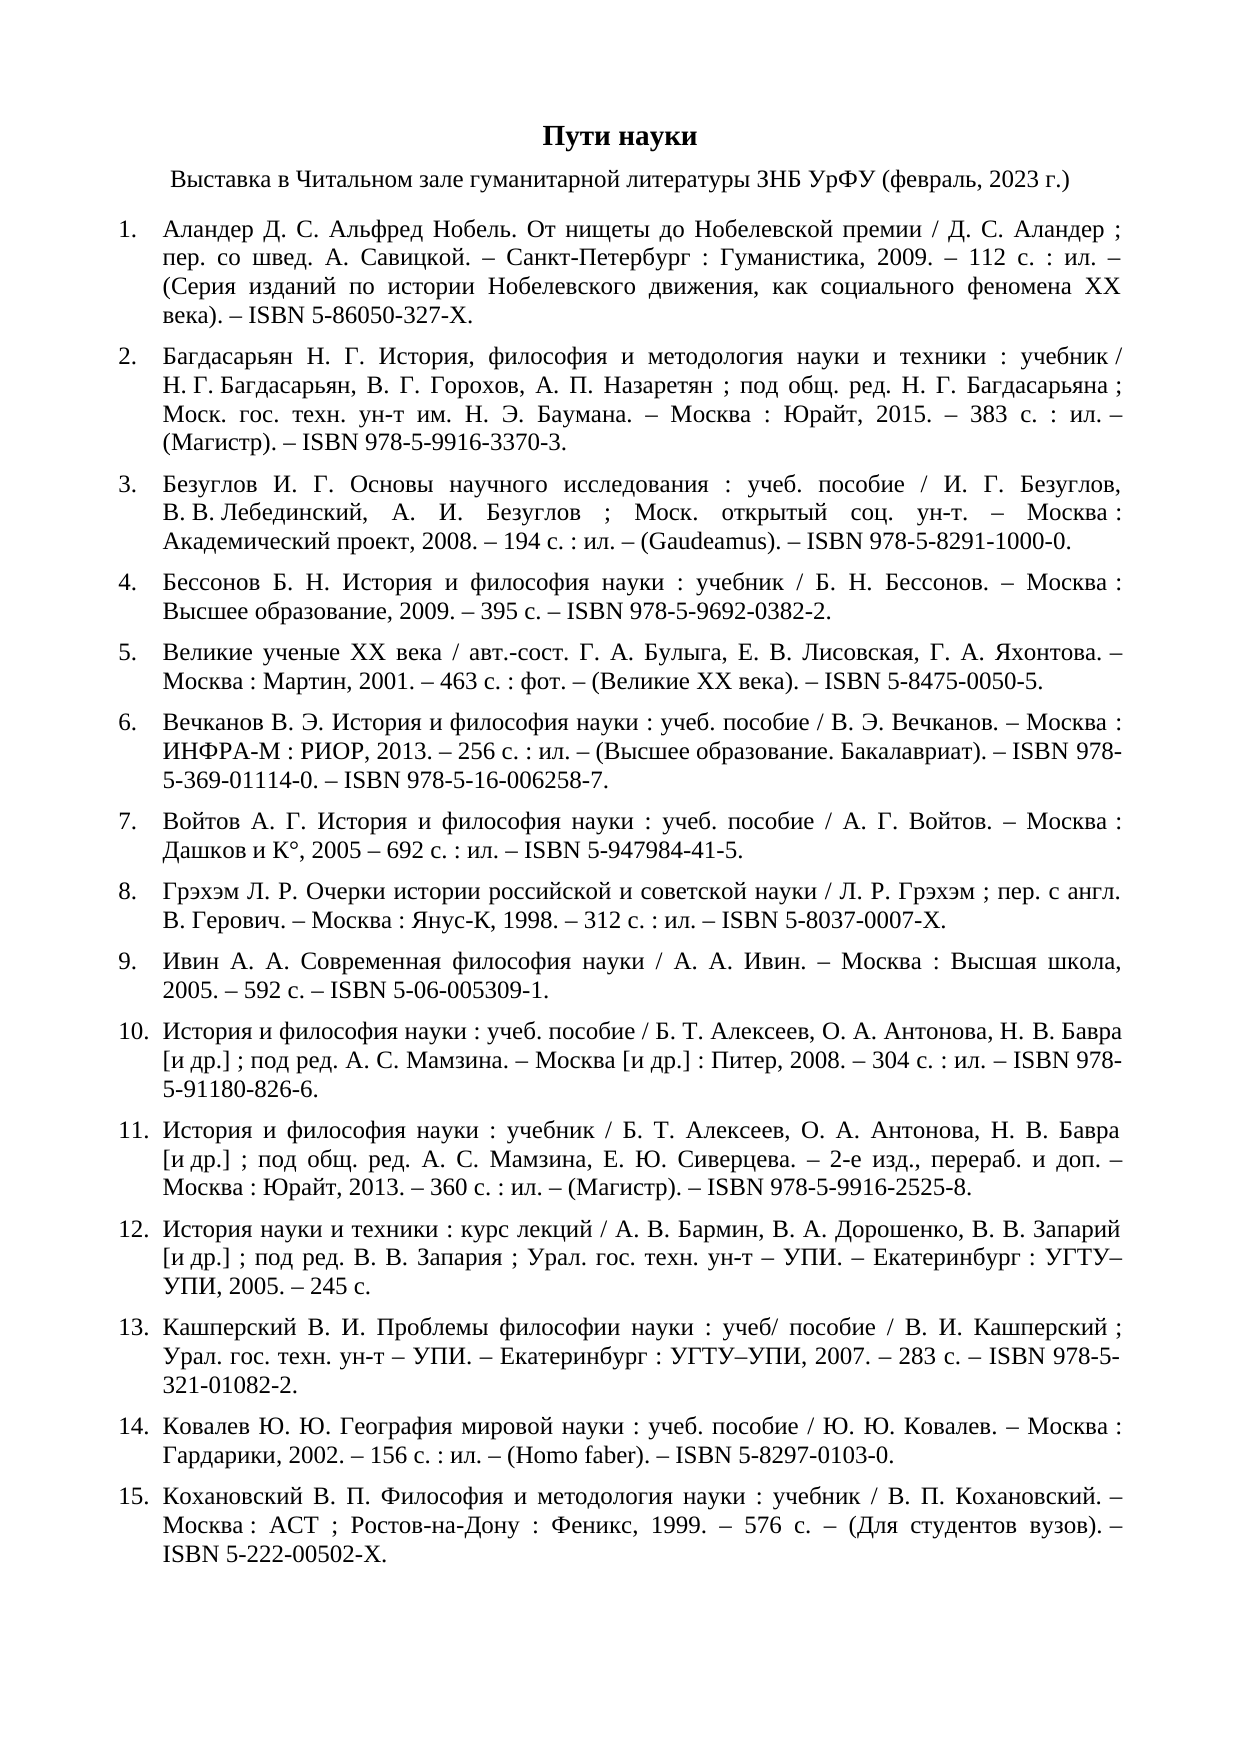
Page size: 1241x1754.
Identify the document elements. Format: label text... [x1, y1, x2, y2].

list Великие ученые XX века / авт.-сост. Г. А. Булыга, Е. В. Лисовская, Г. А. Яхонтова. – Москва : Мартин, 2001. – 463 с. : фот. – (Великие XX века). – ISBN 5-8475-0050-5. [118, 637, 1122, 695]
list Грэхэм Л. Р. Очерки истории российской и советской науки / Л. Р. Грэхэм ; пер. с англ. В. Герович. – Москва : Янус-К, 1998. – 312 с. : ил. – ISBN 5-8037-0007-X. [118, 876, 1122, 934]
text Выставка в Читальном зале гуманитарной литературы ЗНБ УрФУ (февраль, .) [118, 164, 1122, 193]
list Вечканов В. Э. История и философия науки : учеб. пособие / В. Э. Вечканов. – Москва : ИНФРА-М : РИОР, 2013. – 256 с. : ил. – (Высшее образование. Бакалавриат). – ISBN 978-5-369-01114-0. – ISBN 978-5-16-006258-7. [118, 707, 1122, 794]
list Багдасарьян Н. Г. История, философия и методология науки и техники : учебник / Н. Г. Багдасарьян, В. Г. Горохов, А. П. Назаретян ; под общ. ред. Н. Г. Багдасарьяна ; Моск. гос. техн. ун-т им. Н. Э. Баумана. – Москва : Юрайт, 2015. – 383 с. : ил. – (Магистр). – ISBN 978-5-9916-3370-3. [118, 341, 1122, 456]
text Пути науки [118, 118, 1122, 152]
list Безуглов И. Г. Основы научного исследования : учеб. пособие / И. Г. Безуглов, В. В. Лебединский, А. И. Безуглов ; Моск. открытый соц. ун-т. – Москва : Академический проект, 2008. – 194 с. : ил. – (Gaudeamus). – ISBN 978-5-8291-1000-0. [118, 469, 1122, 555]
list Войтов А. Г. История и философия науки : учеб. пособие / А. Г. Войтов. – Москва : Дашков и К°, 2005 – 692 с. : ил. – ISBN 5-947984-41-5. [118, 806, 1122, 864]
list История и философия науки : учебник / Б. Т. Алексеев, О. А. Антонова, Н. В. Бавра [и др.] ; под общ. ред. А. С. Мамзина, Е. Ю. Сиверцева. – 2-е изд., перераб. и доп. – Москва : Юрайт, 2013. – 360 с. : ил. – (Магистр). – ISBN 978-5-9916-2525-8. [118, 1115, 1122, 1201]
list История и философия науки : учеб. пособие / Б. Т. Алексеев, О. А. Антонова, Н. В. Бавра [и др.] ; под ред. А. С. Мамзина. – Москва [и др.] : Питер, 2008. – 304 с. : ил. – ISBN 978-5-91180-826-6. [118, 1016, 1122, 1102]
list Бессонов Б. Н. История и философия науки : учебник / Б. Н. Бессонов. – Москва : Высшее образование, 2009. – 395 с. – ISBN 978-5-9692-0382-2. [118, 567, 1122, 625]
list Ивин А. А. Современная философия науки / А. А. Ивин. – Москва : Высшая школа, 2005. – 592 с. – ISBN 5-06-005309-1. [118, 946, 1122, 1004]
list История науки и техники : курс лекций / А. В. Бармин, В. А. Дорошенко, В. В. Запарий [и др.] ; под ред. В. В. Запария ; Урал. гос. техн. ун-т – УПИ. – Екатеринбург : УГТУ–УПИ, 2005. – 245 с. [118, 1214, 1122, 1300]
list Кашперский В. И. Проблемы философии науки : учеб/ пособие / В. И. Кашперский ; Урал. гос. техн. ун-т – УПИ. – Екатеринбург : УГТУ–УПИ, 2007. – 283 с. – ISBN 978-5-321-01082-2. [118, 1312, 1122, 1399]
list Аландер Д. С. Альфред Нобель. От нищеты до Нобелевской премии / Д. С. Аландер ; пер. со швед. А. Савицкой. – Санкт-Петербург : Гуманистика, 2009. – 112 с. : ил. – (Серия изданий по истории Нобелевского движения, как социального феномена XX века). – ISBN 5-86050-327-X. [118, 214, 1122, 329]
list Кохановский В. П. Философия и методология науки : учебник / В. П. Кохановский. – Москва : АСТ ; Ростов-на-Дону : Феникс, 1999. – 576 с. – (Для студентов вузов). – ISBN 5-222-00502-X. [118, 1481, 1122, 1567]
list Ковалев Ю. Ю. География мировой науки : учеб. пособие / Ю. Ю. Ковалев. – Москва : Гардарики, 2002. – 156 с. : ил. – (Homo faber). – ISBN 5-8297-0103-0. [118, 1411, 1122, 1469]
